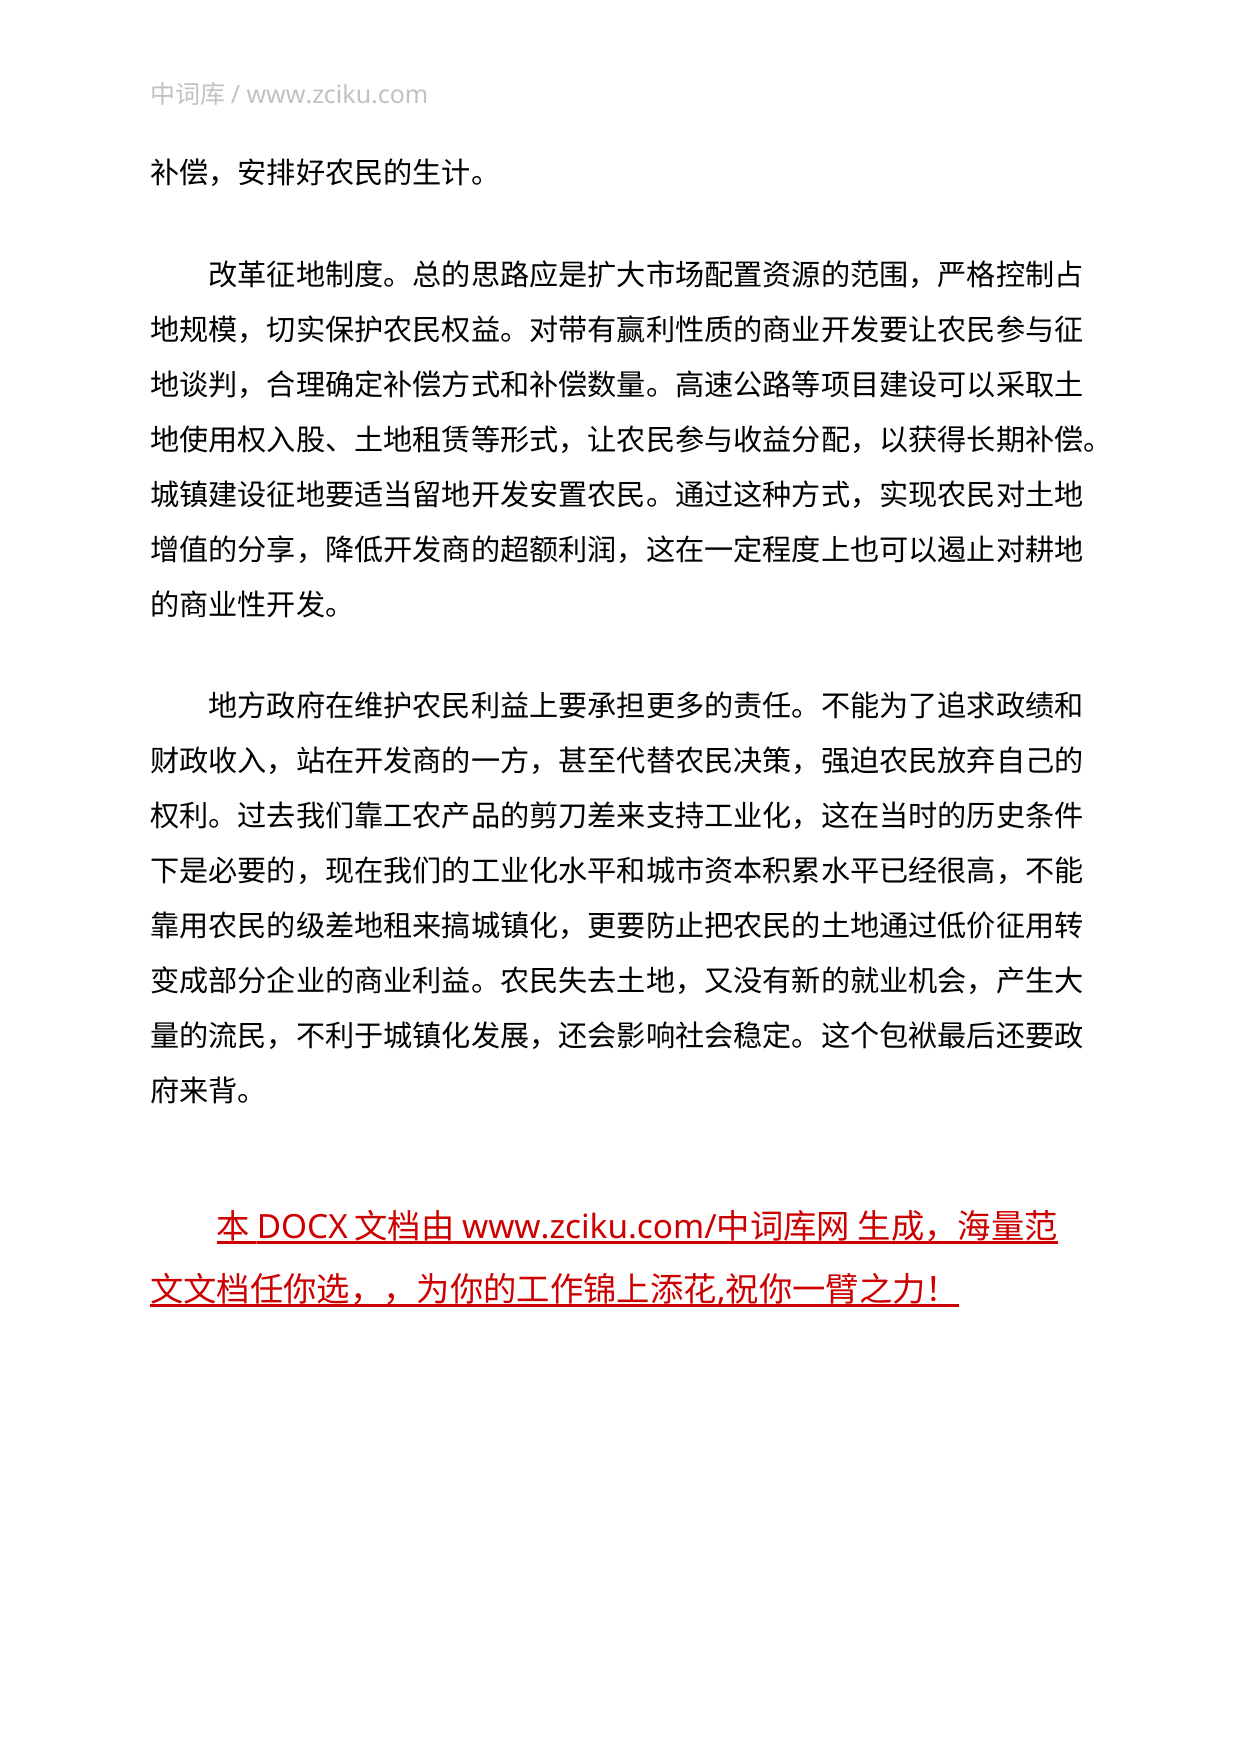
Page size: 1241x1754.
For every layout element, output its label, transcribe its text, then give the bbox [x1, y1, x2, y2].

text 地方政府在维护农民利益上要承担更多的责任。不能为了追求政绩和财政收入，站在开发商的一方，甚至代替农民决策，强迫农民放弃自己的权利。过去我们靠工农产品的剪刀差来支持工业化，这在当时的历史条件下是必要的，现在我们的工业化水平和城市资本积累水平已经很高，不能靠用农民的级差地租来搞城镇化，更要防止把农民的土地通过低价征用转变成部分企业的商业利益。农民失去土地，又没有新的就业机会，产生大量的流民，不利于城镇化发展，还会影响社会稳定。这个包袱最后还要政府来背。 [150, 683, 1090, 1109]
text 改革征地制度。总的思路应是扩大市场配置资源的范围，严格控制占地规模，切实保护农民权益。对带有赢利性质的商业开发要让农民参与征地谈判，合理确定补偿方式和补偿数量。高速公路等项目建设可以采取土地使用权入股、土地租赁等形式，让农民参与收益分配，以获得长期补偿。城镇建设征地要适当留地开发安置农民。通过这种方式，实现农民对土地增值的分享，降低开发商的超额利润，这在一定程度上也可以遏止对耕地的商业性开发。 [150, 252, 1090, 623]
text 本DOCX文档由 www.zciku.com/中词库网 生成，海量范文文档任你选，，为你的工作锦上添花,祝你一臂之力！ [150, 1200, 1090, 1311]
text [150, 150, 1090, 192]
